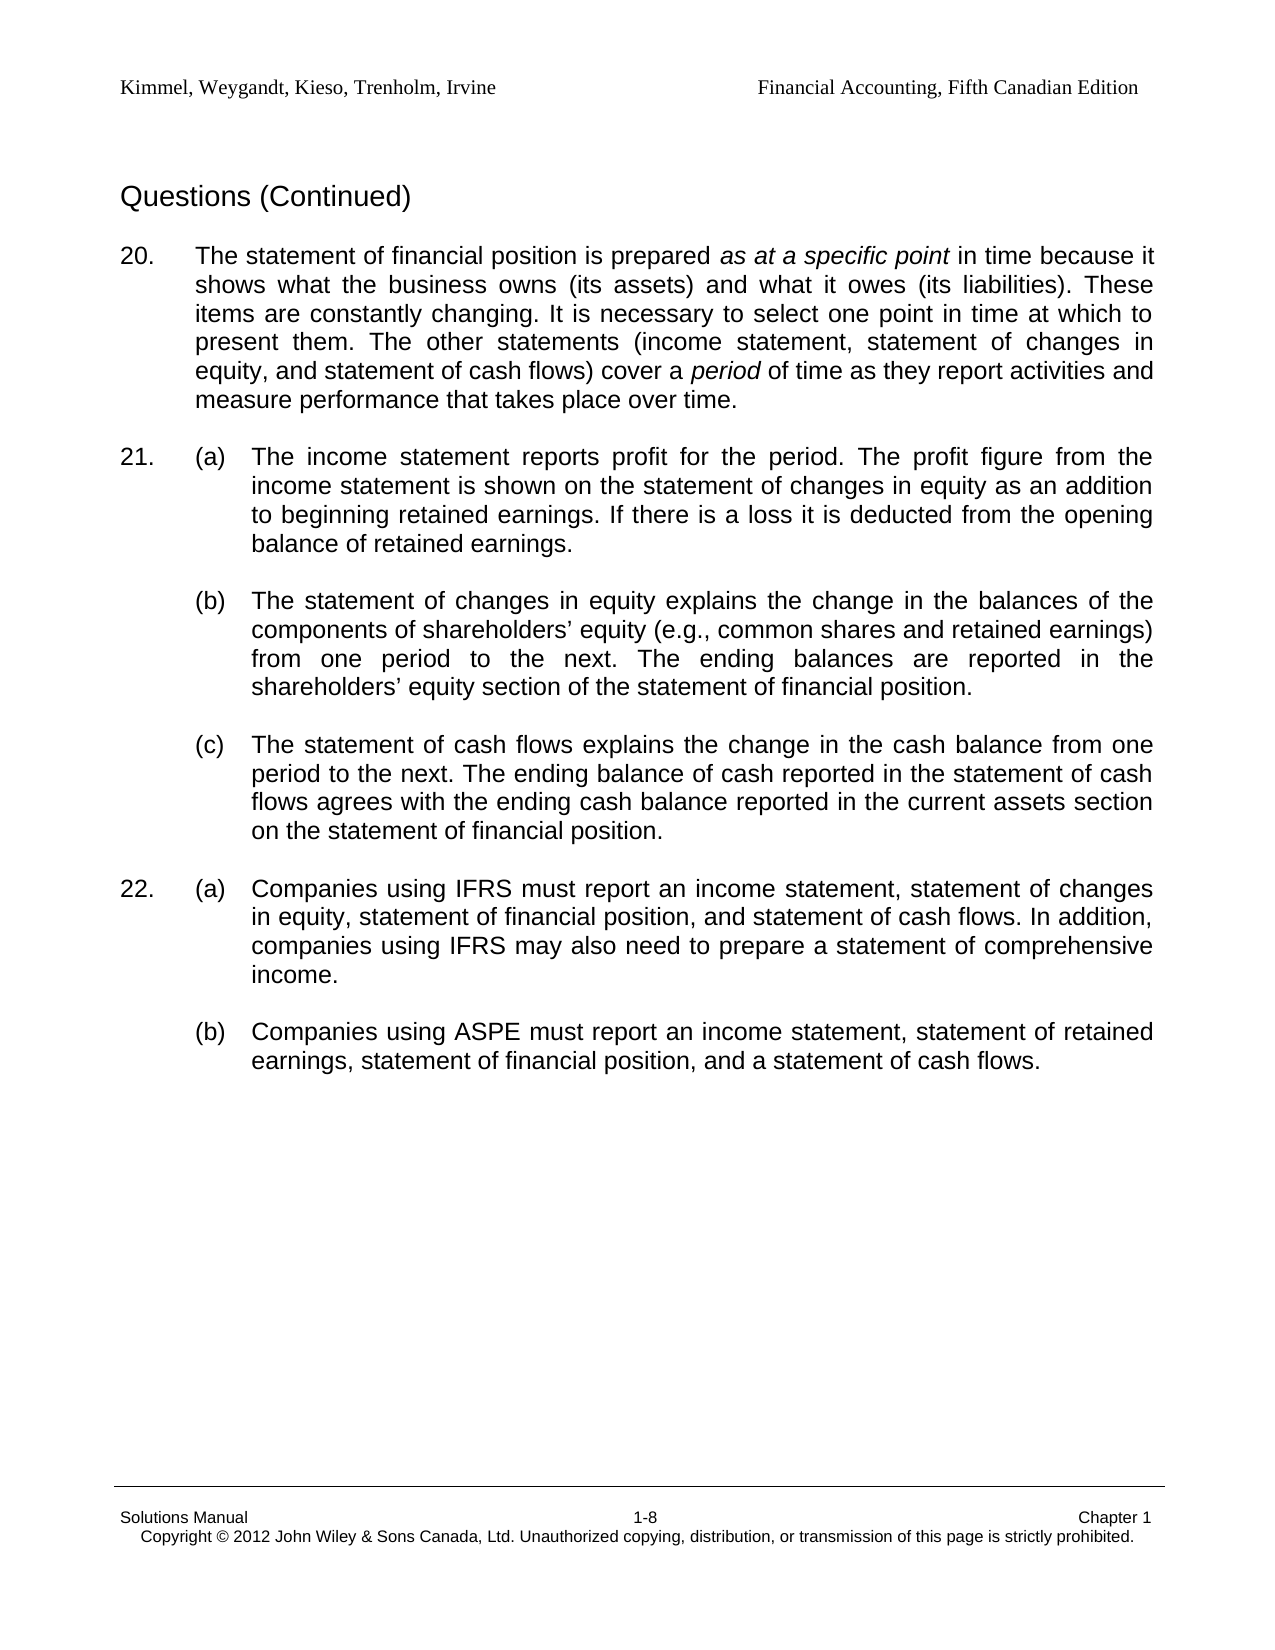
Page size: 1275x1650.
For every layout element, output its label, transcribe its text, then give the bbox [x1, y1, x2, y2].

text (c) The statement of cash flows explains the change in the cash balance from one period to the next. The ending balance of cash reported in the statement of cash flows agrees with the ending cash balance reported in the current assets section on the statement of financial position. [120, 730, 1155, 845]
text (b) Companies using ASPE must report an income statement, statement of retained earnings, statement of financial position, and a statement of cash flows. [120, 1017, 1155, 1075]
text 20. The statement of financial position is prepared as at a specific point in time because it shows what the business owns (its assets) and what it owes (its liabilities). These items are constantly changing. It is necessary to select one point in time at which to present them. The other statements (income statement, statement of changes in equity, and statement of cash flows) cover a period of time as they report activities and measure performance that takes place over time. [120, 241, 1155, 413]
text Questions (Continued) [120, 179, 1155, 212]
text (b) The statement of changes in equity explains the change in the balances of the components of shareholders’ equity (e.g., common shares and retained earnings) from one period to the next. The ending balances are reported in the shareholders’ equity section of the statement of financial position. [120, 586, 1155, 701]
text 21. (a) The income statement reports profit for the period. The profit figure from the income statement is shown on the statement of changes in equity as an addition to beginning retained earnings. If there is a loss it is deducted from the opening balance of retained earnings. [120, 442, 1155, 557]
text 22. (a) Companies using IFRS must report an income statement, statement of changes in equity, statement of financial position, and statement of cash flows. In addition, companies using IFRS may also need to prepare a statement of comprehensive income. [120, 873, 1155, 988]
